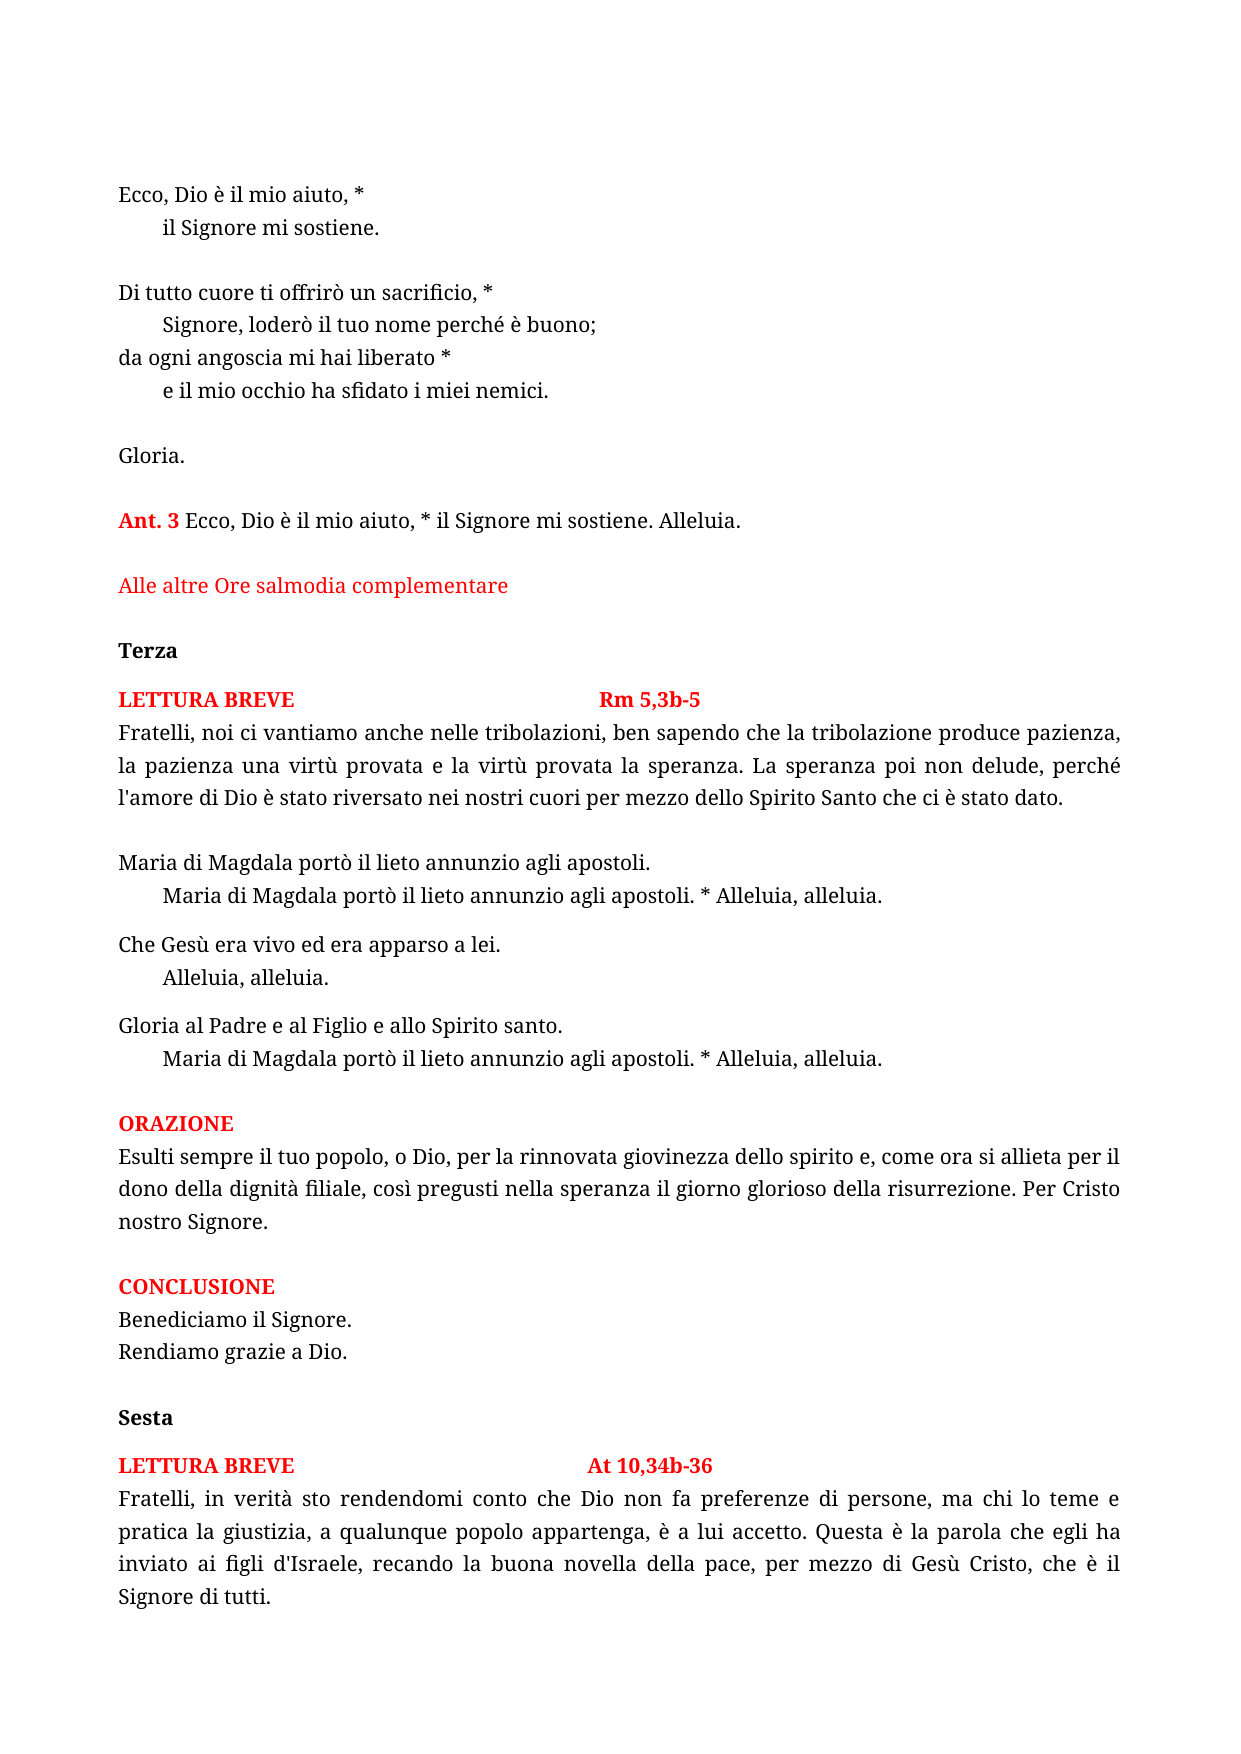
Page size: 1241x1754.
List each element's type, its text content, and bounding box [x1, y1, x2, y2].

text Sesta [118, 1403, 1122, 1431]
text ORAZIONE [118, 1109, 1122, 1138]
text e il mio occhio ha sfidato i miei nemici. [118, 376, 1122, 404]
text da ogni angoscia mi hai liberato * [118, 343, 1122, 372]
text LETTURA BREVE At 10,34b-36 [118, 1452, 1122, 1480]
text Che Gesù era vivo ed era apparso a lei. [118, 930, 1122, 958]
text Signore, loderò il tuo nome perché è buono; [118, 311, 1122, 339]
text Gloria. [118, 441, 1122, 469]
text Di tutto cuore ti offrirò un sacrificio, * [118, 278, 1122, 306]
text CONCLUSIONE [118, 1272, 1122, 1301]
text Maria di Magdala portò il lieto annunzio agli apostoli. * Alleluia, alleluia. [118, 881, 1122, 909]
text Rendiamo grazie a Dio. [118, 1337, 1122, 1366]
text Ecco, Dio è il mio aiuto, * [118, 180, 1122, 209]
text Esulti sempre il tuo popolo, o Dio, per la rinnovata giovinezza dello spirito e, come ora si allieta per il dono della dignità filiale, così pregusti nella speranza il giorno glorioso della risurrezione. Per Cristo nostro Signore. [118, 1142, 1122, 1236]
text Terza [118, 637, 1122, 665]
text Alle altre Ore salmodia complementare [118, 571, 1122, 600]
text Ant. 3 Ecco, Dio è il mio aiuto, * il Signore mi sostiene. Alleluia. [118, 506, 1122, 535]
text Benediciamo il Signore. [118, 1305, 1122, 1333]
text Alleluia, alleluia. [118, 963, 1122, 991]
text Fratelli, in verità sto rendendomi conto che Dio non fa preferenze di persone, ma chi lo teme e pratica la giustizia, a qualunque popolo appartenga, è a lui accetto. Questa è la parola che egli ha inviato ai figli d'Israele, recando la buona novella della pace, per mezzo di Gesù Cristo, che è il Signore di tutti. [118, 1484, 1122, 1610]
text LETTURA BREVE Rm 5,3b-5 [118, 686, 1122, 714]
text il Signore mi sostiene. [118, 213, 1122, 241]
text Maria di Magdala portò il lieto annunzio agli apostoli. [118, 848, 1122, 877]
text Gloria al Padre e al Figlio e allo Spirito santo. [118, 1011, 1122, 1040]
text Maria di Magdala portò il lieto annunzio agli apostoli. * Alleluia, alleluia. [118, 1044, 1122, 1072]
text Fratelli, noi ci vantiamo anche nelle tribolazioni, ben sapendo che la tribolazione produce pazienza, la pazienza una virtù provata e la virtù provata la speranza. La speranza poi non delude, perché l'amore di Dio è stato riversato nei nostri cuori per mezzo dello Spirito Santo che ci è stato dato. [118, 718, 1122, 812]
